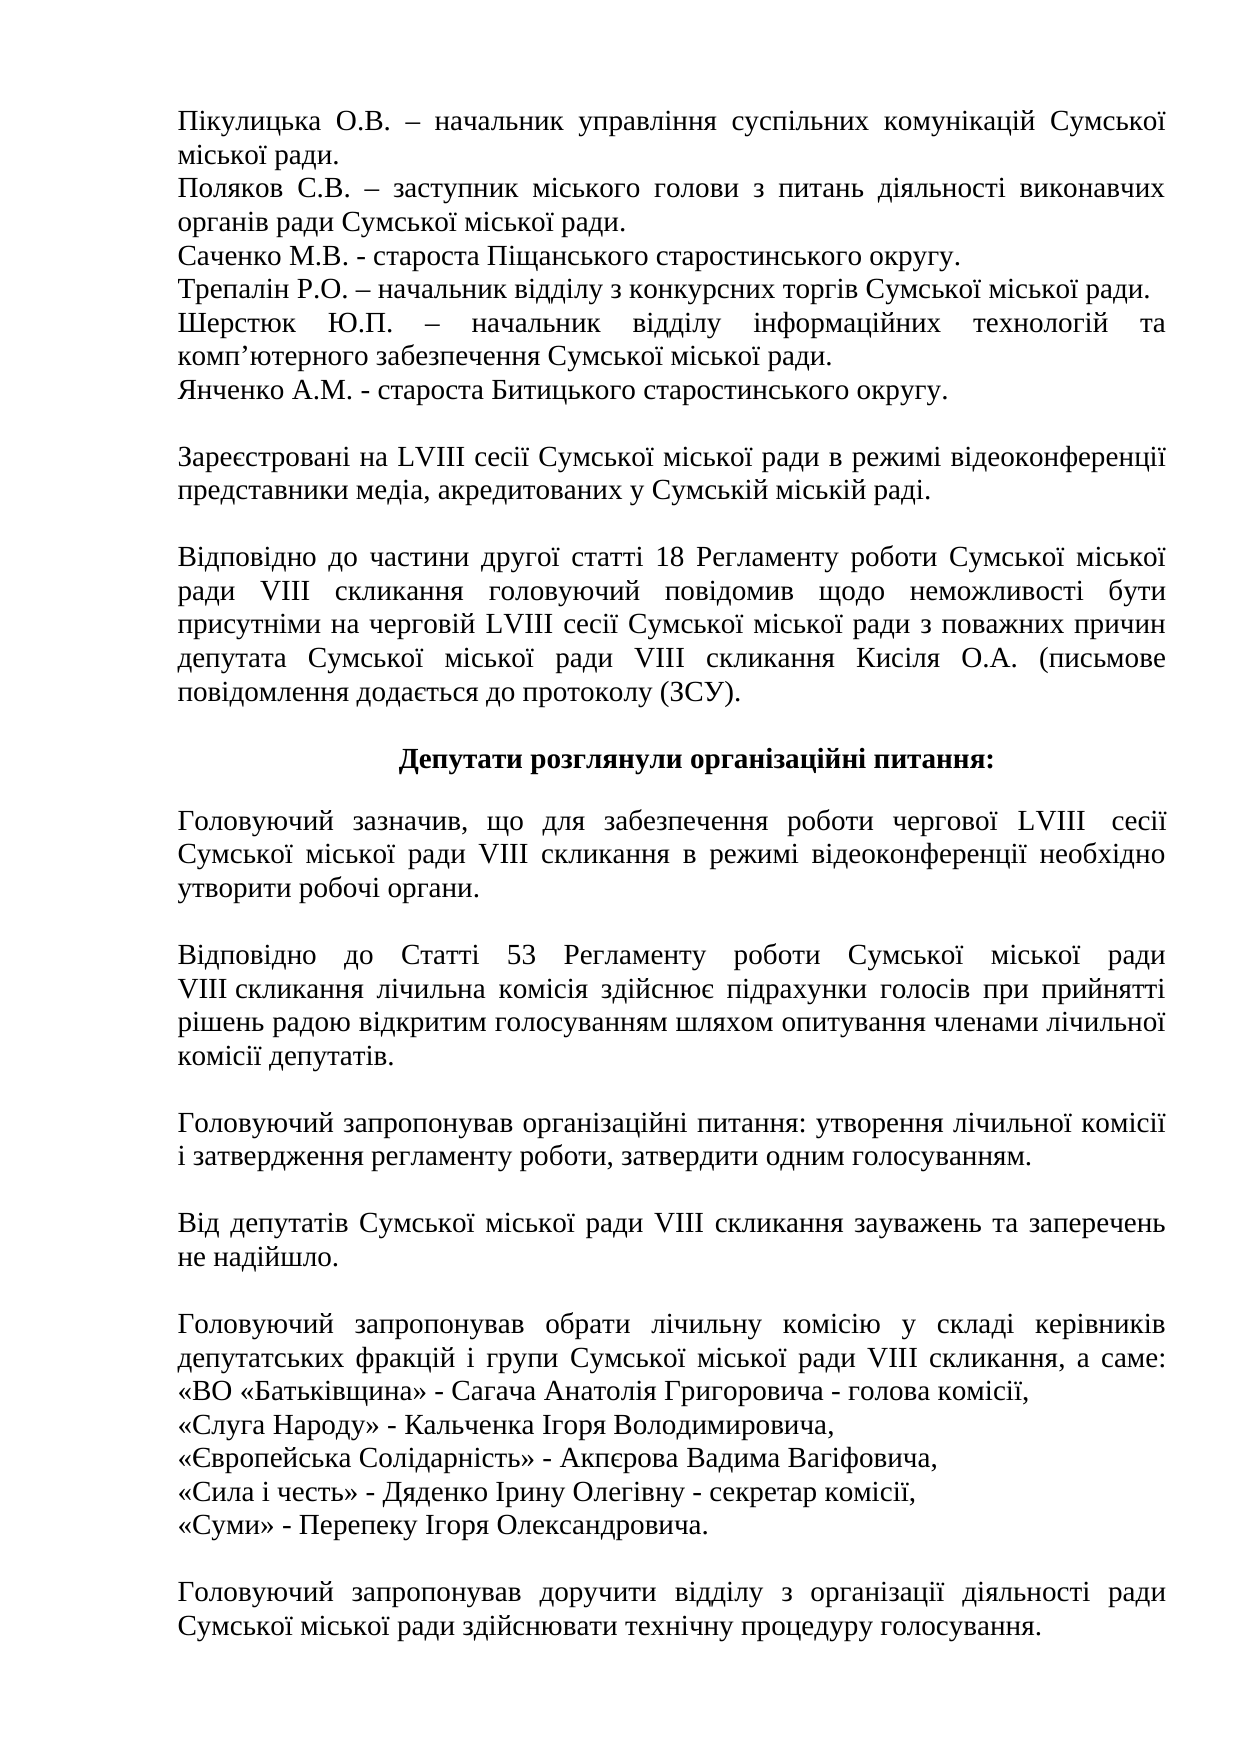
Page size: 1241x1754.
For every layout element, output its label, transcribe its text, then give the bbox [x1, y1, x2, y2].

text «Європейська Солідарність» - Акпєрова Вадима Вагіфовича, [177, 1440, 1167, 1474]
text Головуючий запропонував організаційні питання: утворення лічильної комісії і затвердження регламенту роботи, затвердити одним голосуванням. [177, 1105, 1167, 1172]
text Головуючий запропонував доручити відділу з організації діяльності ради Сумської міської ради здійснювати технічну процедуру голосування. [177, 1574, 1167, 1642]
text «Суми» - Перепеку Ігоря Олександровича. [177, 1507, 1167, 1541]
text Поляков С.В. – заступник міського голови з питань діяльності виконавчих органів ради Сумської міської ради. [177, 171, 1167, 238]
text Зареєстровані на LVIII сесії Сумської міської ради в режимі відеоконференції представники медіа, акредитованих у Сумській міській раді. [177, 439, 1167, 506]
text Шерстюк Ю.П. – начальник відділу інформаційних технологій та комп’ютерного забезпечення Сумської міської ради. [177, 305, 1167, 372]
text Пікулицька О.В. – начальник управління суспільних комунікацій Сумської міської ради. [177, 103, 1167, 171]
text Янченко А.М. - староста Битицького старостинського округу. [177, 372, 1167, 405]
text Головуючий запропонував обрати лічильну комісію у складі керівників депутатських фракцій і групи Сумської міської ради VІII скликання, а саме: «ВО «Батьківщина» - Сагача Анатолія Григоровича - голова комісії, [177, 1306, 1167, 1407]
text Відповідно до Статті 53 Регламенту роботи Сумської міської ради VІІI скликання лічильна комісія здійснює підрахунки голосів при прийнятті рішень радою відкритим голосуванням шляхом опитування членами лічильної комісії депутатів. [177, 937, 1167, 1071]
text Від депутатів Сумської міської ради VIII скликання зауважень та заперечень не надійшло. [177, 1206, 1167, 1273]
text Депутати розглянули організаційні питання: [325, 741, 1167, 774]
text Саченко М.В. - староста Піщанського старостинського округу. [177, 238, 1167, 271]
text «Сила і честь» - Дяденко Ірину Олегівну - секретар комісії, [177, 1474, 1167, 1507]
text Трепалін Р.О. – начальник відділу з конкурсних торгів Сумської міської ради. [177, 271, 1167, 305]
text «Слуга Народу» - Кальченка Ігоря Володимировича, [177, 1407, 1167, 1440]
text Головуючий зазначив, що для забезпечення роботи чергової LVIII сесії Сумської міської ради VІII скликання в режимі відеоконференції необхідно утворити робочі органи. [177, 803, 1167, 904]
text Відповідно до частини другої статті 18 Регламенту роботи Сумської міської ради VІІI скликання головуючий повідомив щодо неможливості бути присутніми на черговій LVIII сесії Сумської міської ради з поважних причин депутата Сумської міської ради VІІI скликання Кисіля О.А. (письмове повідомлення додається до протоколу (ЗСУ). [177, 539, 1167, 707]
